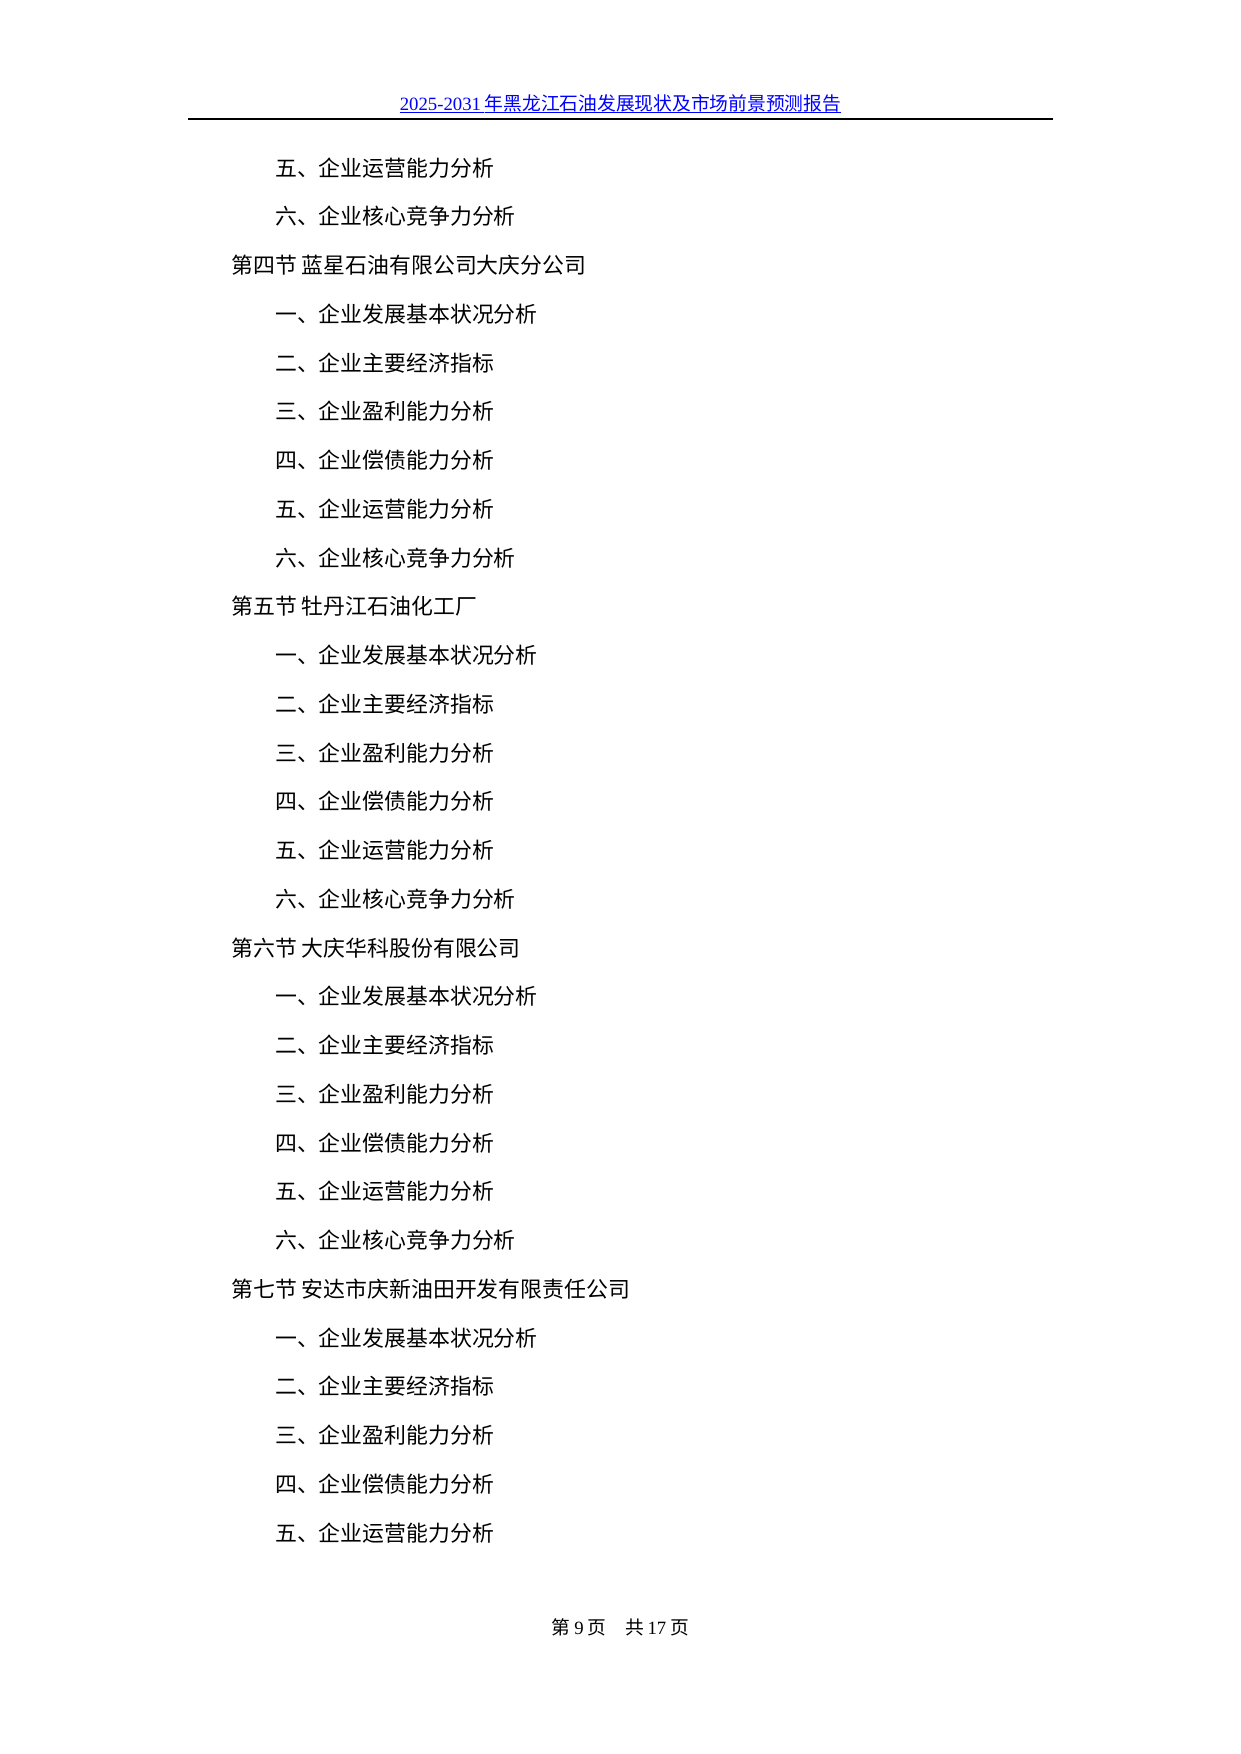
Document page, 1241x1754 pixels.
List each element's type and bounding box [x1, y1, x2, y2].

text [187, 150, 1053, 1548]
